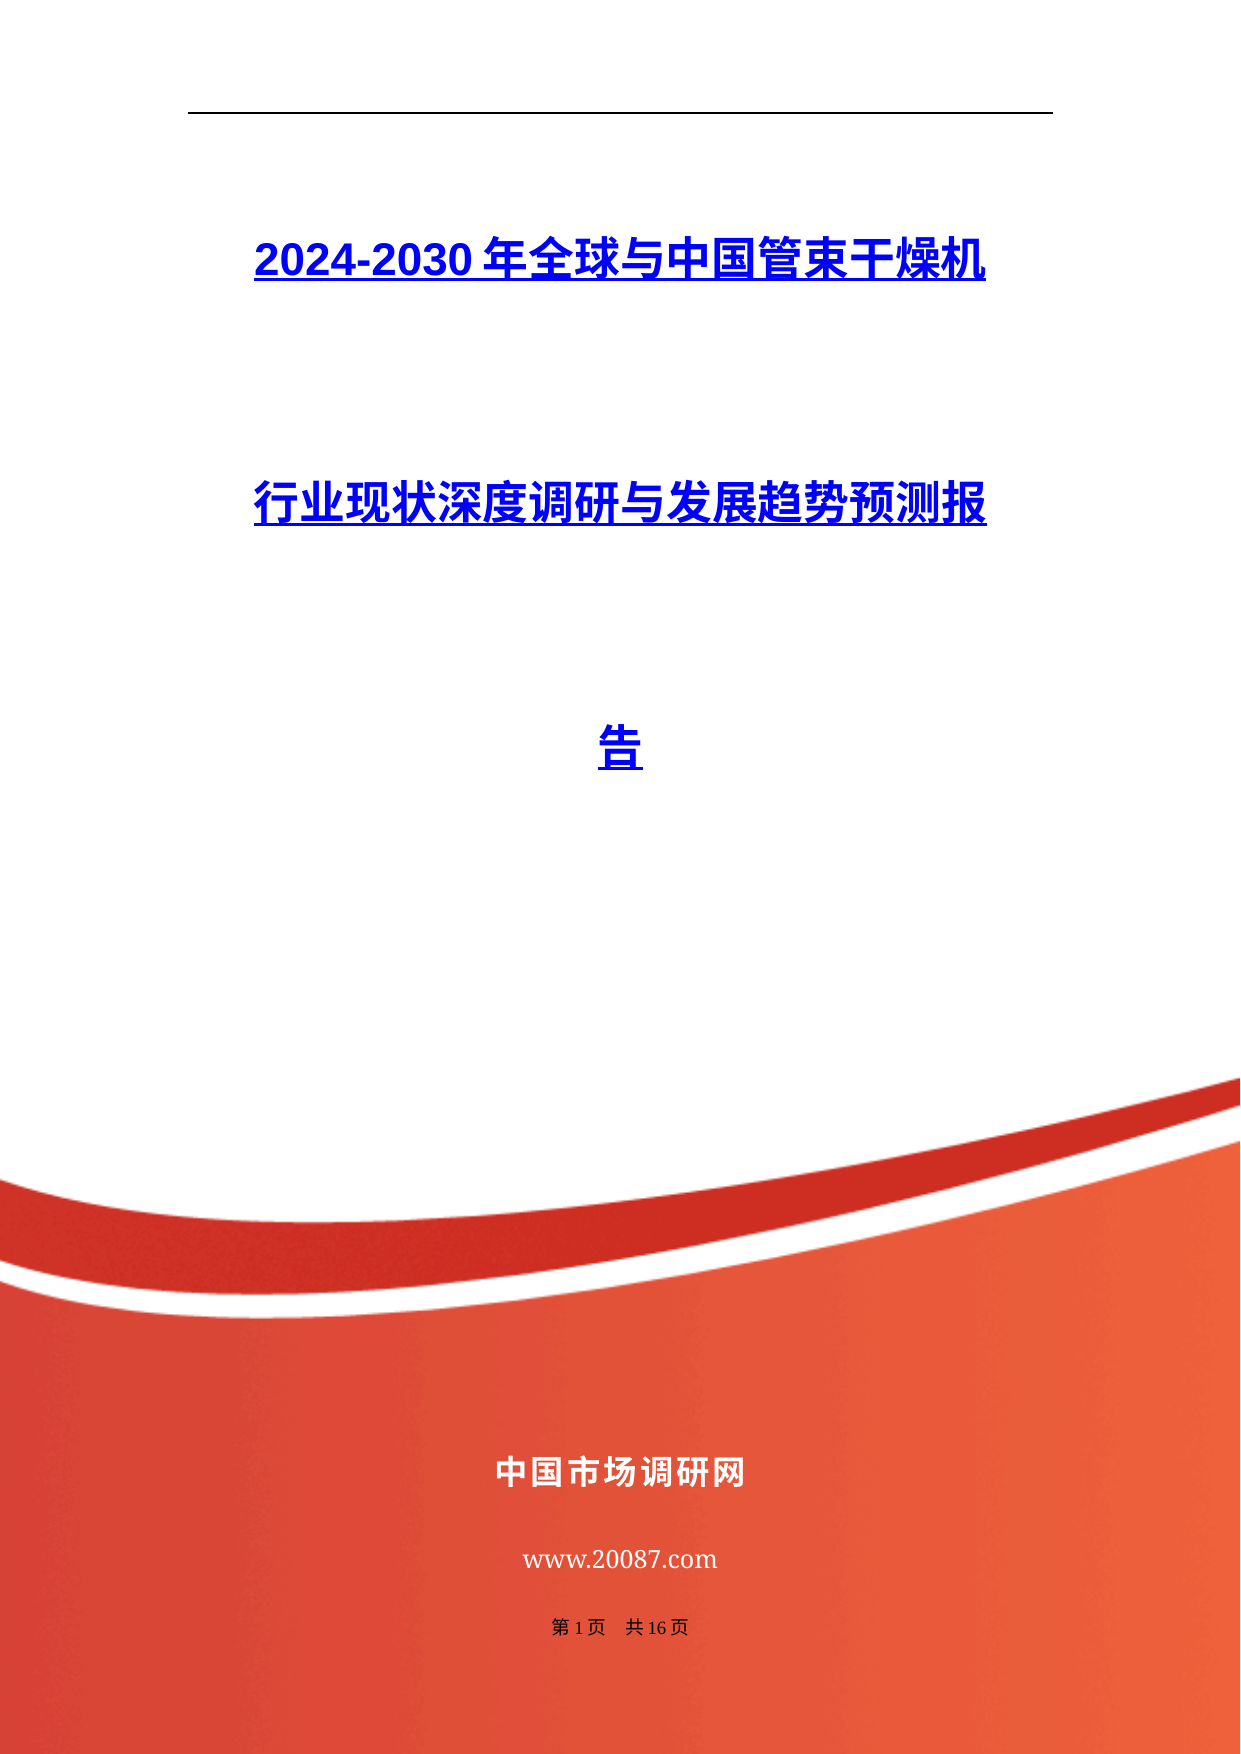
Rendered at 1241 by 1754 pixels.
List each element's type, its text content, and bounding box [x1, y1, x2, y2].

picture [0, 1006, 1241, 1754]
table_header 2024-2030年全球与中国管束干燥机行业现状深度调研与发展趋势预测报告 [188, 207, 1053, 871]
text www.20087.com [187, 1526, 1053, 1591]
subtitle 中国市场调研网 [187, 1437, 1053, 1502]
